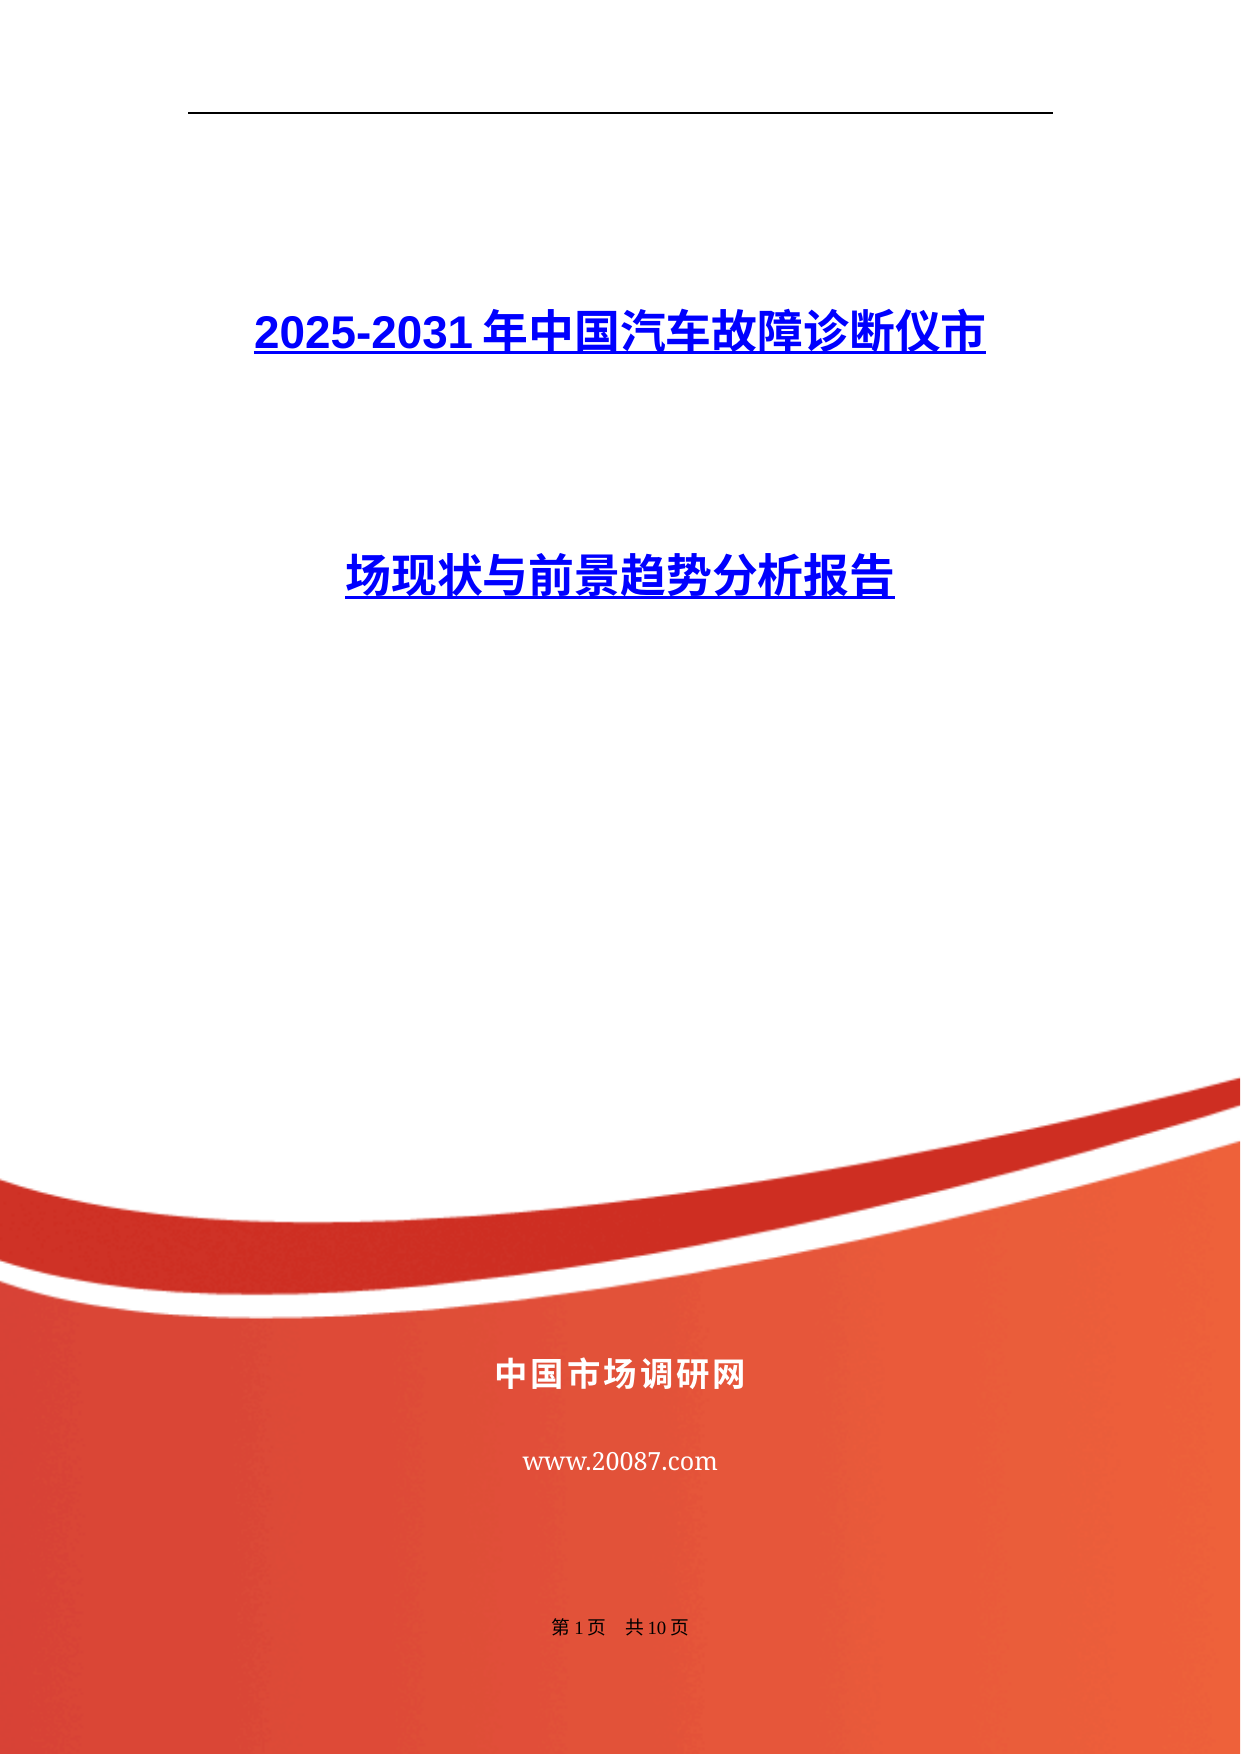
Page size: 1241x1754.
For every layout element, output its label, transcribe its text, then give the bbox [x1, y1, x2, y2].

subtitle 中国市场调研网 [187, 1339, 1053, 1404]
text www.20087.com [187, 1428, 1053, 1493]
table_header 2025-2031年中国汽车故障诊断仪市场现状与前景趋势分析报告 [188, 207, 1053, 773]
picture [0, 1006, 1241, 1754]
